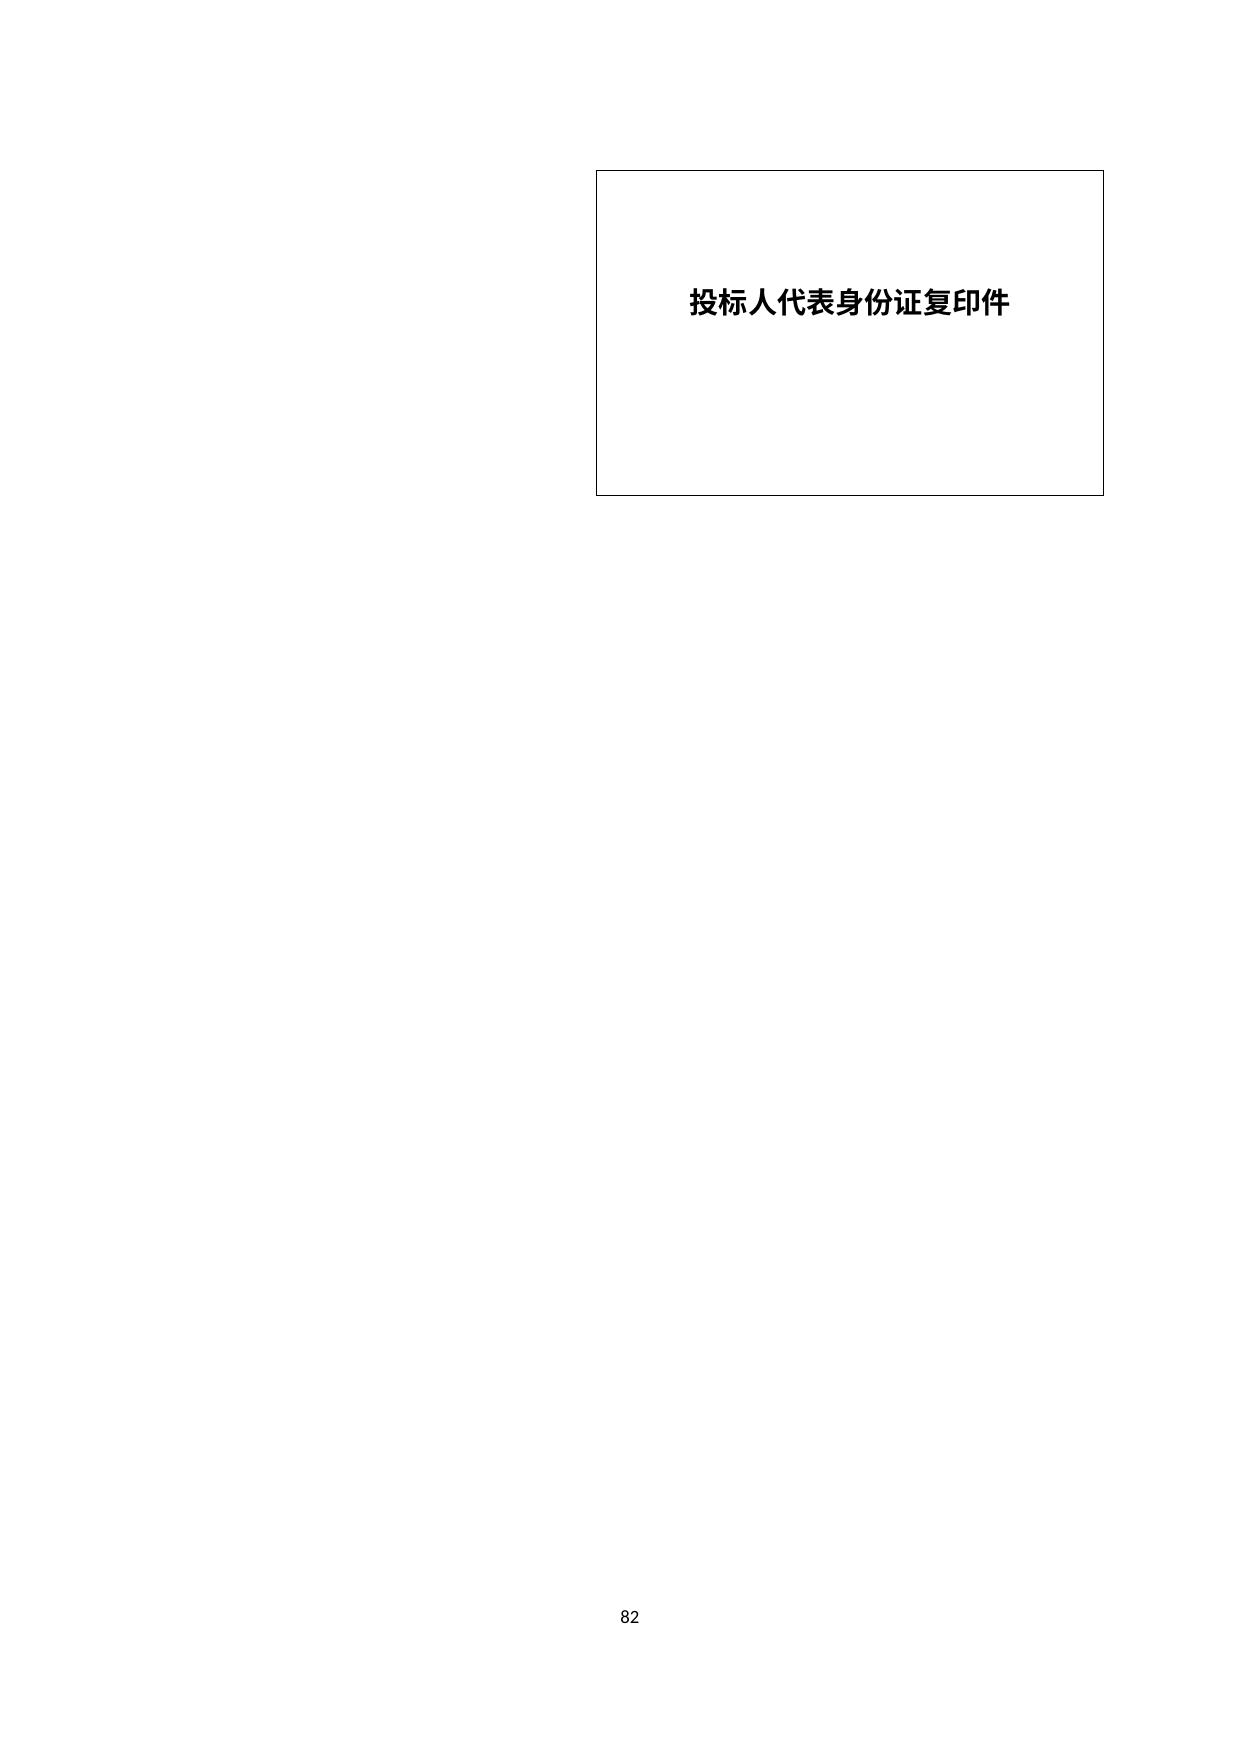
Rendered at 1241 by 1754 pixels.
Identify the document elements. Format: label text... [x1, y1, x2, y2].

table_header 投标人代表身份证复印件 [597, 171, 1103, 495]
